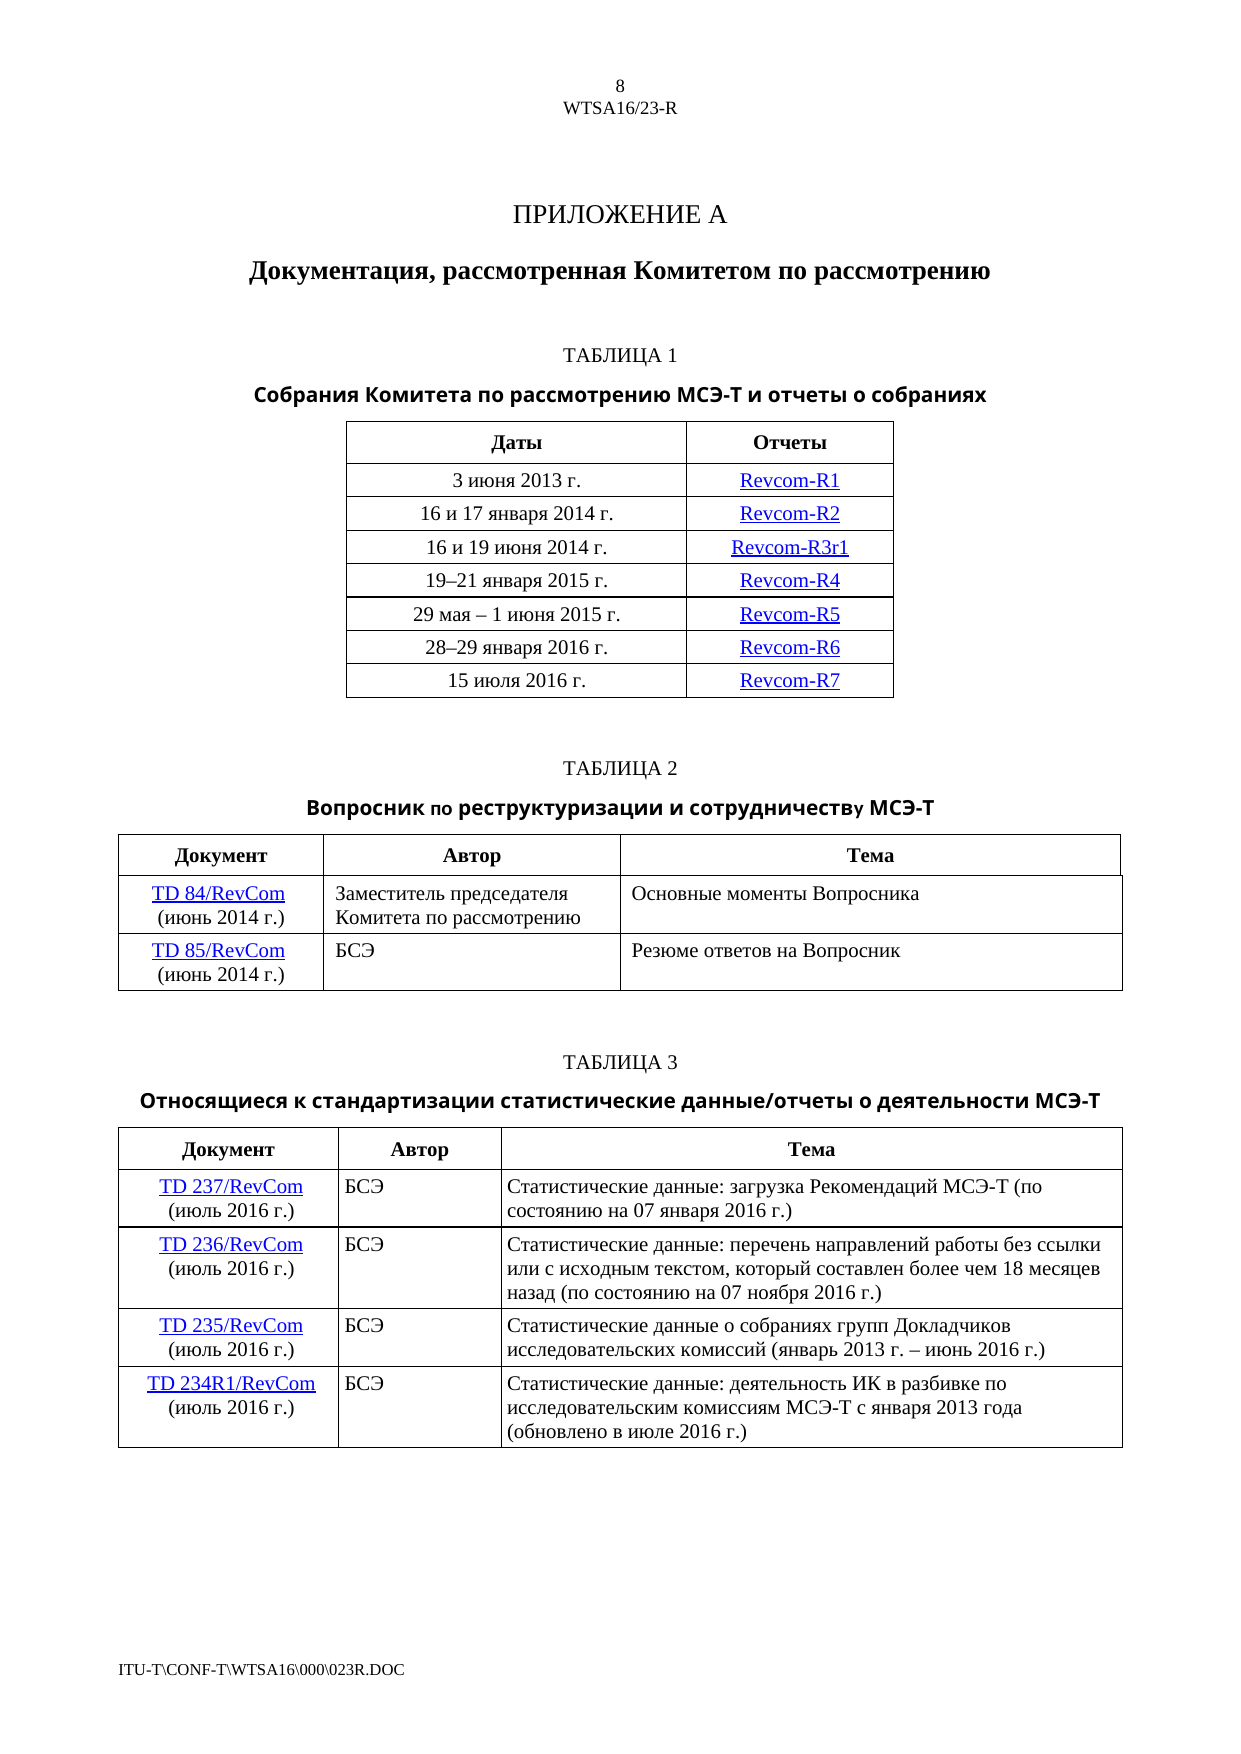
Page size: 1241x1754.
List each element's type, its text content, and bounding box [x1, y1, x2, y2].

table_cell 19–21 января 2015 г. [347, 564, 686, 596]
table_header Тема [621, 835, 1120, 875]
table_cell Статистические данные: загрузка Рекомендаций МСЭ-Т (по состоянию на 07 января 2016 г.) [502, 1170, 1122, 1226]
table_cell TD 234R1/RevCom (июль 2016 г.) [119, 1367, 338, 1447]
table_cell TD 85/RevCom (июнь 2014 г.) [119, 934, 323, 990]
table_cell Основные моменты Вопросника [621, 876, 1122, 933]
title Документация, рассмотренная Комитетом по рассмотрению [118, 254, 1122, 285]
table_cell Статистические данные: деятельность ИК в разбивке по исследовательским комиссиям МСЭ-Т с января 2013 года (обновлено в июле 2016 г.) [502, 1367, 1122, 1447]
table_header Документ [119, 835, 323, 875]
table_header Даты [347, 422, 686, 463]
table_cell Revcom-R2 [687, 497, 893, 529]
table_header Отчеты [687, 422, 893, 463]
table_cell TD 84/RevCom (июнь 2014 г.) [119, 876, 323, 933]
title Собрания Комитета по рассмотрению МСЭ-Т и отчеты о собраниях [118, 380, 1122, 408]
table_cell 15 июля 2016 г. [347, 664, 686, 697]
table_cell Revcom-R1 [687, 464, 893, 496]
table_cell Revcom-R4 [687, 564, 893, 596]
text Приложение A [118, 198, 1122, 229]
table_cell 28–29 января 2016 г. [347, 631, 686, 663]
table_cell TD 235/RevCom (июль 2016 г.) [119, 1309, 338, 1366]
table_header Автор [324, 835, 620, 875]
table_cell Revcom-R5 [687, 598, 893, 630]
table_cell Статистические данные: перечень направлений работы без ссылки или с исходным текстом, который составлен более чем 18 месяцев назад (по состоянию на 07 ноября 2016 г.) [502, 1228, 1122, 1308]
table_cell БСЭ [339, 1367, 501, 1447]
table_cell Заместитель председателя Комитета по рассмотрению [324, 876, 620, 933]
table_cell 16 и 17 января 2014 г. [347, 497, 686, 529]
table_cell TD 237/RevCom (июль 2016 г.) [119, 1170, 338, 1226]
text Таблица 3 [118, 1050, 1122, 1074]
table_cell 3 июня 2013 г. [347, 464, 686, 496]
table_cell БСЭ [339, 1228, 501, 1308]
table_cell TD 236/RevCom (июль 2016 г.) [119, 1228, 338, 1308]
text Таблица 1 [118, 343, 1122, 367]
table_cell Revcom-R3r1 [687, 531, 893, 563]
table_header Документ [119, 1128, 338, 1169]
table_cell Статистические данные о собраниях групп Докладчиков исследовательских комиссий (январь 2013 г. – июнь 2016 г.) [502, 1309, 1122, 1366]
table_cell Revcom-R6 [687, 631, 893, 663]
table_cell БСЭ [324, 934, 620, 990]
table_cell БСЭ [339, 1170, 501, 1226]
table_cell Резюме ответов на Вопросник [621, 934, 1122, 990]
table_header Тема [502, 1128, 1122, 1169]
title Относящиеся к стандартизации статистические данные/отчеты о деятельности МСЭ-Т [118, 1086, 1122, 1115]
table_cell 29 мая – 1 июня 2015 г. [347, 598, 686, 630]
table_cell Revcom-R7 [687, 664, 893, 697]
title Вопросник по реструктуризации и сотрудничеству МСЭ-Т [118, 793, 1122, 821]
table_header Автор [339, 1128, 501, 1169]
text Таблица 2 [118, 756, 1122, 780]
table_cell БСЭ [339, 1309, 501, 1366]
table_cell 16 и 19 июня 2014 г. [347, 531, 686, 563]
